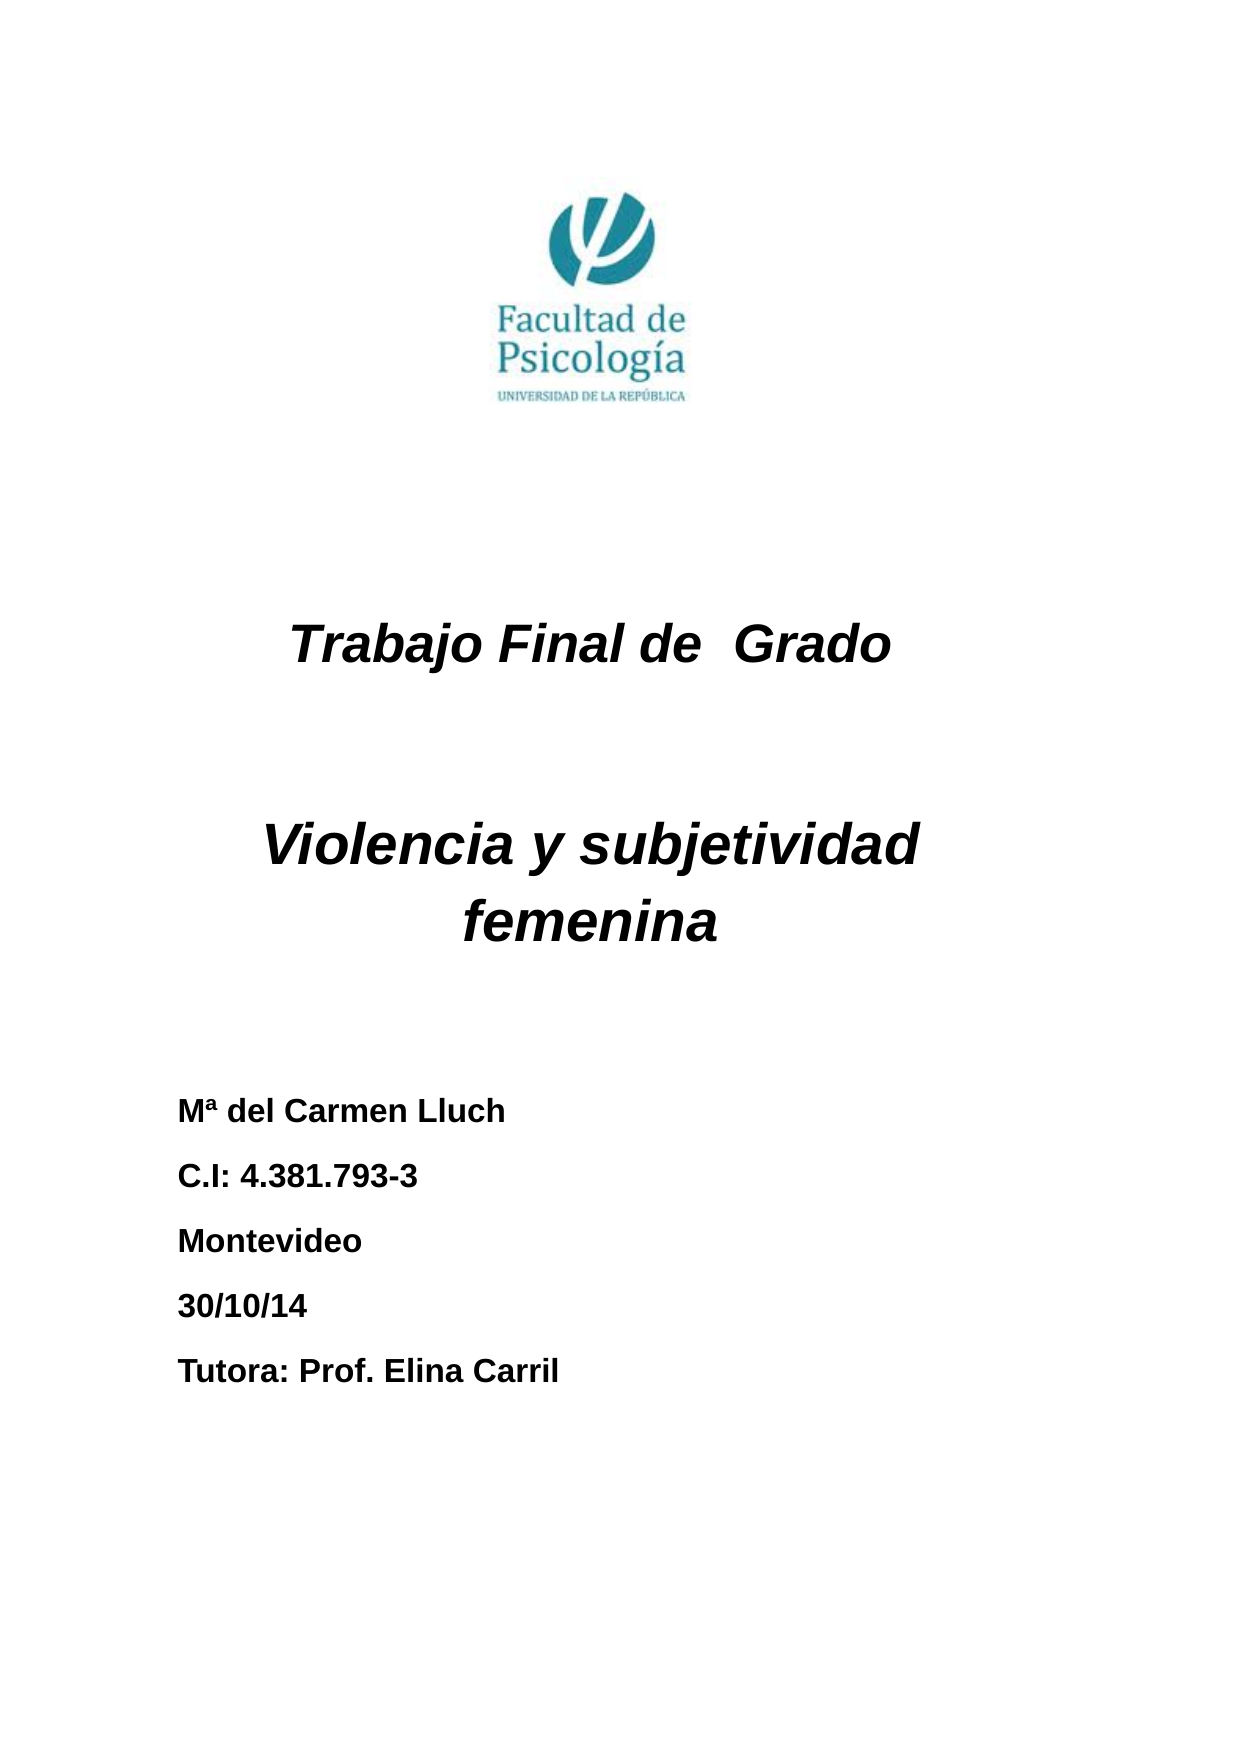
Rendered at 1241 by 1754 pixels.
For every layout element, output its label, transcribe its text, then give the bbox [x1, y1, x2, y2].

text 30/10/14 [177, 1286, 1004, 1324]
text Mª del Carmen Lluch [177, 1091, 1004, 1129]
picture [465, 177, 716, 428]
text Montevideo [177, 1221, 1004, 1259]
text C.I: 4.381.793-3 [177, 1156, 1004, 1194]
text Tutora: Prof. Elina Carril [177, 1351, 1004, 1389]
text Trabajo Final de Grado [177, 611, 1004, 673]
text Violencia y subjetividad femenina [177, 810, 1004, 954]
